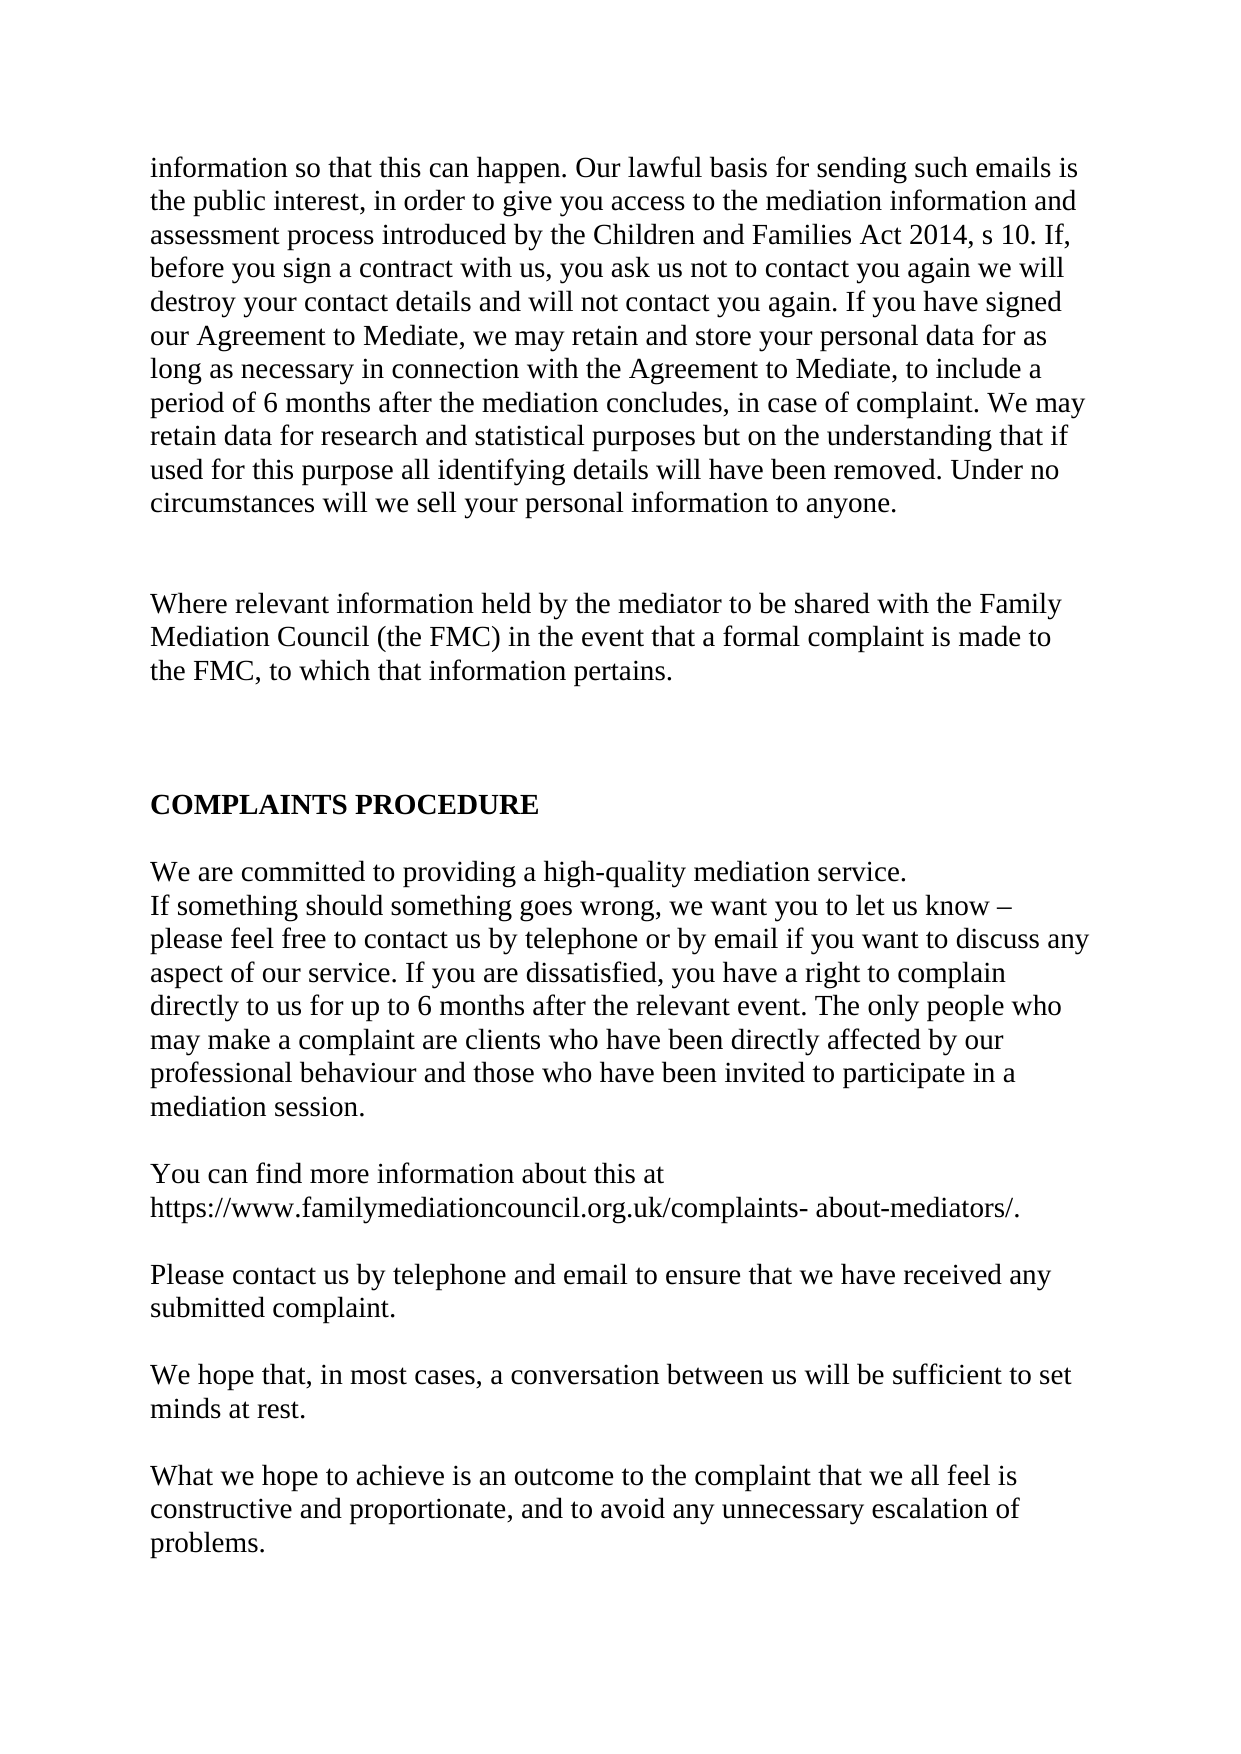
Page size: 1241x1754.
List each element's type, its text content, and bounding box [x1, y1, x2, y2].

text If something should something goes wrong, we want you to let us know – please feel free to contact us by telephone or by email if you want to discuss any aspect of our service. If you are dissatisfied, you have a right to complain directly to us for up to 6 months after the relevant event. The only people who may make a complaint are clients who have been directly affected by our professional behaviour and those who have been invited to participate in a mediation session. [150, 888, 1090, 1123]
text Please contact us by telephone and email to ensure that we have received any submitted complaint. [150, 1257, 1090, 1324]
text Where relevant information held by the mediator to be shared with the Family Mediation Council (the FMC) in the event that a formal complaint is made to the FMC, to which that information pertains. [150, 586, 1090, 687]
text What we hope to achieve is an outcome to the complaint that we all feel is constructive and proportionate, and to avoid any unnecessary escalation of problems. [150, 1458, 1090, 1559]
text We are committed to providing a high-quality mediation service. [150, 854, 1090, 888]
text You can find more information about this at https://www.familymediationcouncil.org.uk/complaints- about-mediators/. [150, 1156, 1090, 1223]
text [150, 150, 1090, 519]
text We hope that, in most cases, a conversation between us will be sufficient to set minds at rest. [150, 1357, 1090, 1424]
text COMPLAINTS PROCEDURE [150, 787, 1090, 821]
